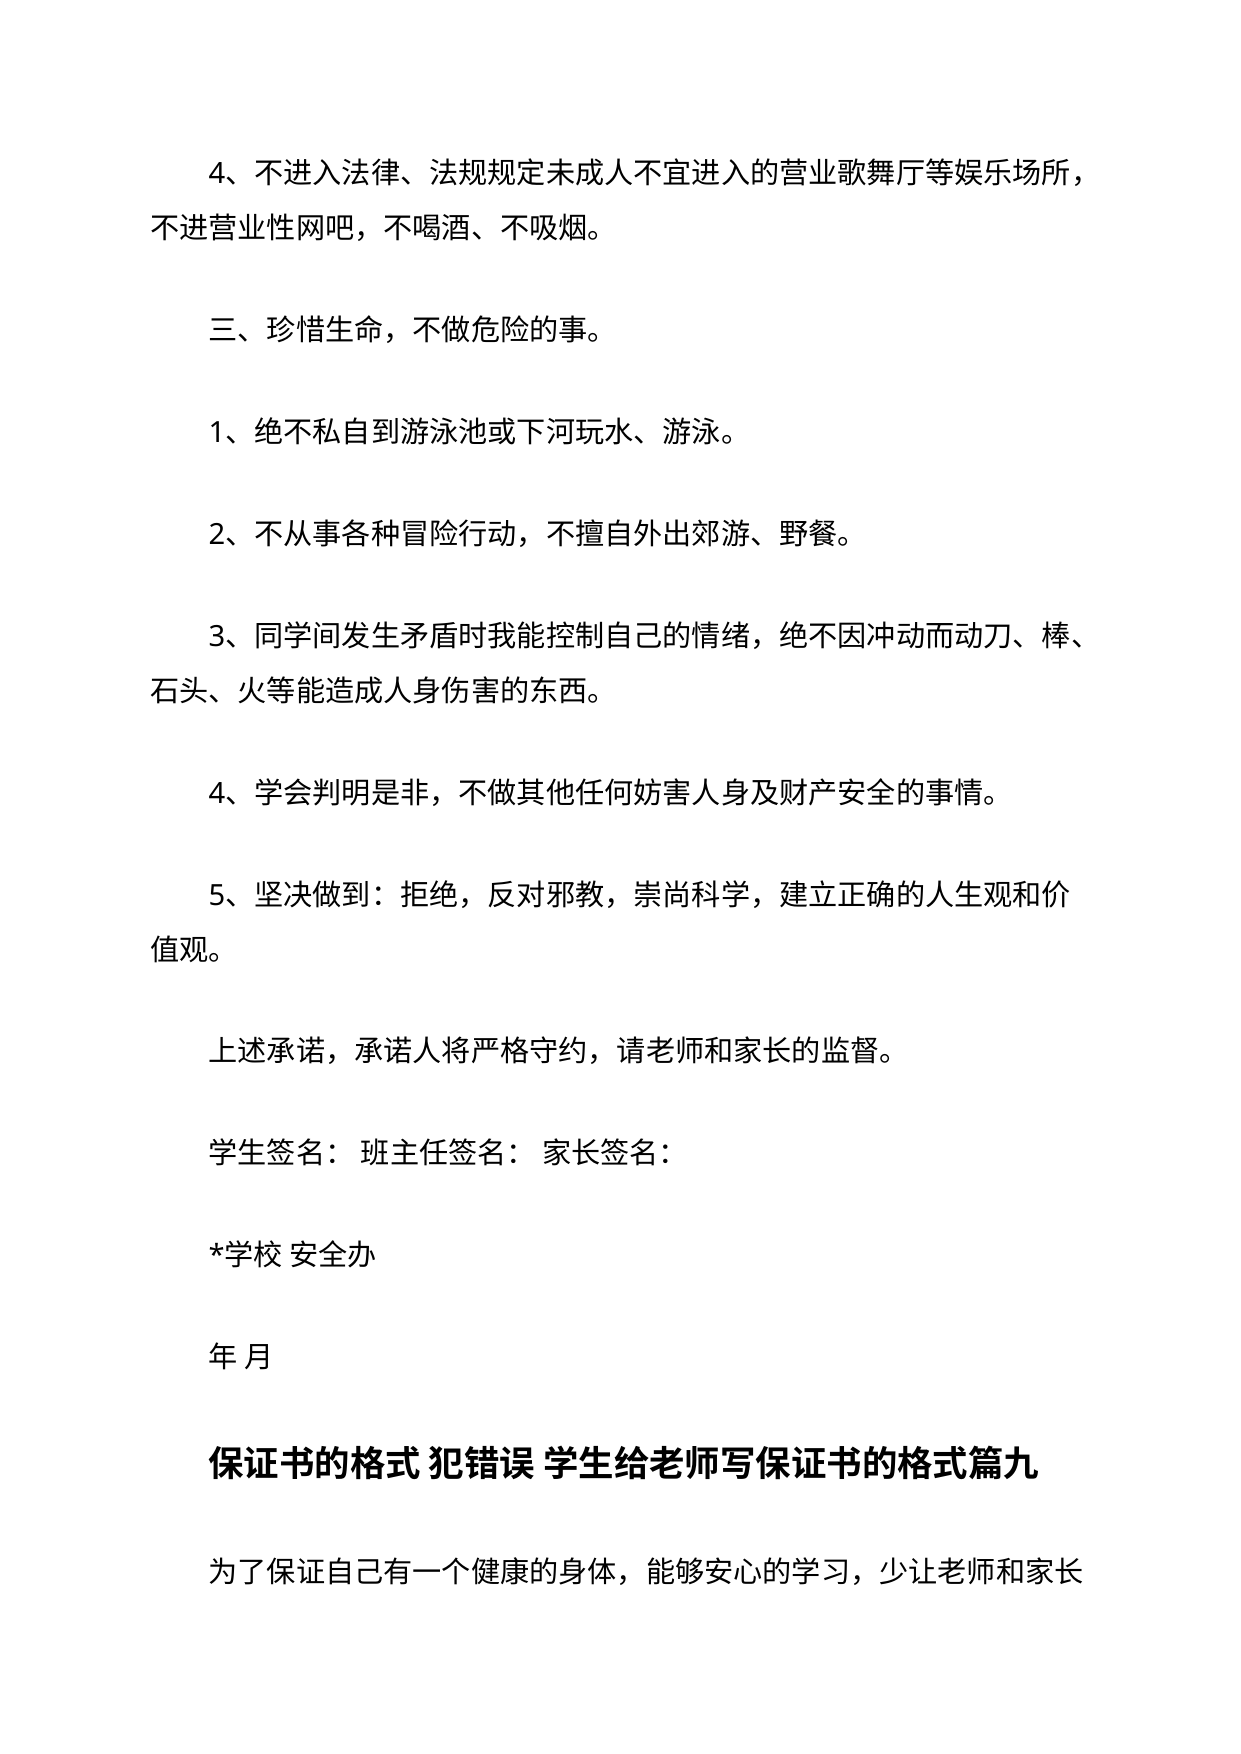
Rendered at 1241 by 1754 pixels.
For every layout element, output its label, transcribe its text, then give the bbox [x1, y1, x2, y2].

text 5、坚决做到：拒绝，反对邪教，崇尚科学，建立正确的人生观和价值观。 [150, 871, 1090, 968]
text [150, 1549, 1090, 1591]
text *学校 安全办 [150, 1232, 1090, 1274]
text 4、学会判明是非，不做其他任何妨害人身及财产安全的事情。 [150, 769, 1090, 812]
text 年 月 [150, 1333, 1090, 1376]
text 保证书的格式 犯错误 学生给老师写保证书的格式篇九 [150, 1435, 1090, 1487]
text 2、不从事各种冒险行动，不擅自外出郊游、野餐。 [150, 511, 1090, 553]
text 上述承诺，承诺人将严格守约，请老师和家长的监督。 [150, 1028, 1090, 1070]
text 4、不进入法律、法规规定未成人不宜进入的营业歌舞厅等娱乐场所，不进营业性网吧，不喝酒、不吸烟。 [150, 150, 1090, 247]
text 3、同学间发生矛盾时我能控制自己的情绪，绝不因冲动而动刀、棒、石头、火等能造成人身伤害的东西。 [150, 612, 1090, 710]
text 1、绝不私自到游泳池或下河玩水、游泳。 [150, 408, 1090, 451]
text 三、珍惜生命，不做危险的事。 [150, 307, 1090, 349]
text 学生签名： 班主任签名： 家长签名： [150, 1130, 1090, 1172]
